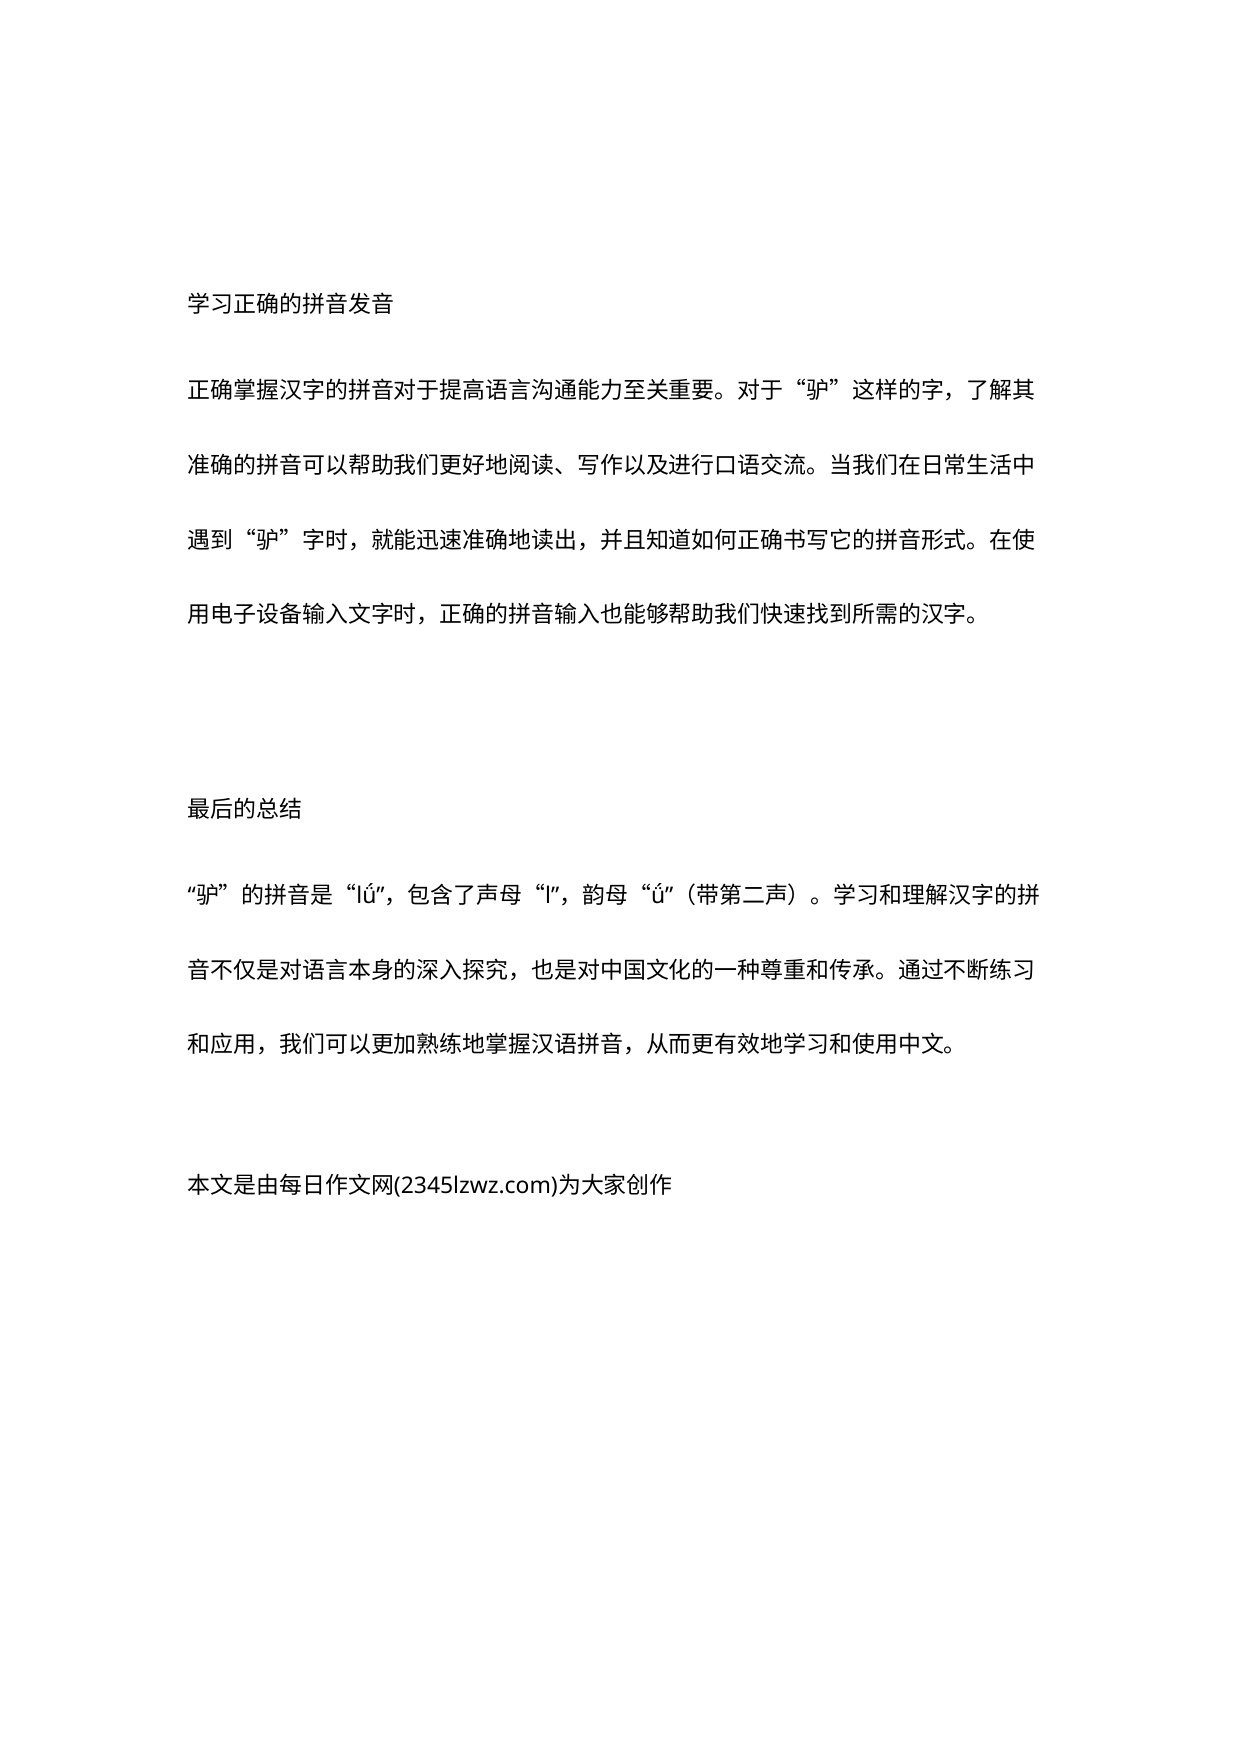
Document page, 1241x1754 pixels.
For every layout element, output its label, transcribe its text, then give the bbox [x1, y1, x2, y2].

text 学习正确的拼音发音 [187, 270, 1053, 335]
text “驴”的拼音是“lǘ”，包含了声母“l”，韵母“ǘ”（带第二声）。学习和理解汉字的拼音不仅是对语言本身的深入探究，也是对中国文化的一种尊重和传承。通过不断练习和应用，我们可以更加熟练地掌握汉语拼音，从而更有效地学习和使用中文。 [187, 861, 1053, 1076]
text 本文是由每日作文网(2345lzwz.com)为大家创作 [187, 1151, 1053, 1216]
text 正确掌握汉字的拼音对于提高语言沟通能力至关重要。对于“驴”这样的字，了解其准确的拼音可以帮助我们更好地阅读、写作以及进行口语交流。当我们在日常生活中遇到“驴”字时，就能迅速准确地读出，并且知道如何正确书写它的拼音形式。在使用电子设备输入文字时，正确的拼音输入也能够帮助我们快速找到所需的汉字。 [187, 356, 1053, 645]
text 最后的总结 [187, 774, 1053, 839]
